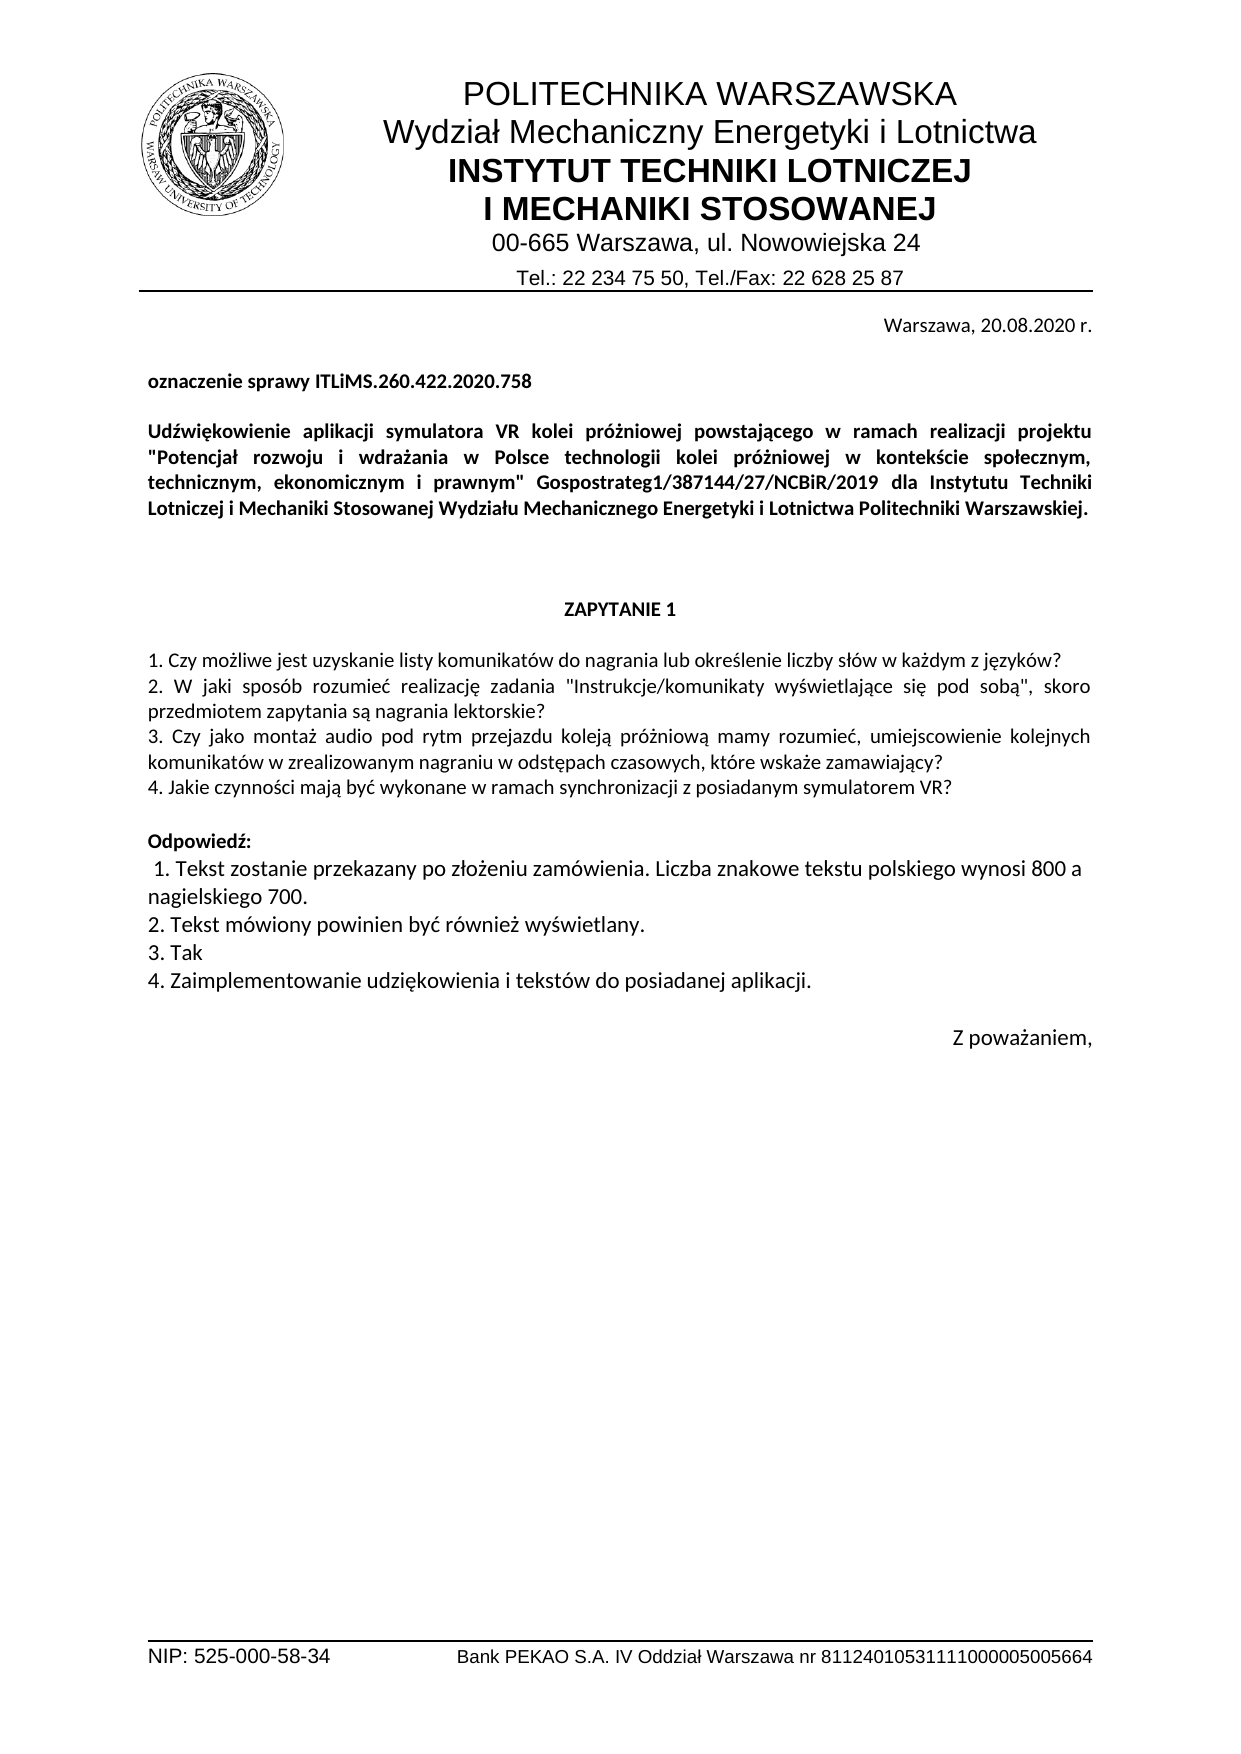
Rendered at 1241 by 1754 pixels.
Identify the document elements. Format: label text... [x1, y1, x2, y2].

text ZAPYTANIE 1 [148, 597, 1093, 622]
text Z poważaniem, [148, 1023, 1093, 1051]
text oznaczenie sprawy ITLiMS.260.422.2020.758 [148, 368, 1093, 393]
text 1. Tekst zostanie przekazany po złożeniu zamówienia. Liczba znakowe tekstu polskiego wynosi 800 a nagielskiego 700. [148, 854, 1093, 910]
text 1. Czy możliwe jest uzyskanie listy komunikatów do nagrania lub określenie liczby słów w każdym z języków? [148, 647, 1093, 673]
text Udźwiękowienie aplikacji symulatora VR kolei próżniowej powstającego w ramach realizacji projektu "Potencjał rozwoju i wdrażania w Polsce technologii kolei próżniowej w kontekście społecznym, technicznym, ekonomicznym i prawnym" Gospostrateg1/387144/27/NCBiR/2019 dla Instytutu Techniki Lotniczej i Mechaniki Stosowanej Wydziału Mechanicznego Energetyki i Lotnictwa Politechniki Warszawskiej. [148, 419, 1093, 520]
text 2. W jaki sposób rozumieć realizację zadania "Instrukcje/komunikaty wyświetlające się pod sobą", skoro przedmiotem zapytania są nagrania lektorskie? [148, 673, 1093, 724]
text 3. Tak [148, 938, 1093, 966]
text Odpowiedź: [148, 829, 1093, 854]
text 3. Czy jako montaż audio pod rytm przejazdu koleją próżniową mamy rozumieć, umiejscowienie kolejnych komunikatów w zrealizowanym nagraniu w odstępach czasowych, które wskaże zamawiający? [148, 724, 1093, 774]
picture [141, 73, 284, 216]
text 4. Jakie czynności mają być wykonane w ramach synchronizacji z posiadanym symulatorem VR? [148, 774, 1093, 800]
text 4. Zaimplementowanie udziękowienia i tekstów do posiadanej aplikacji. [148, 966, 1093, 994]
text 2. Tekst mówiony powinien być również wyświetlany. [148, 910, 1093, 938]
